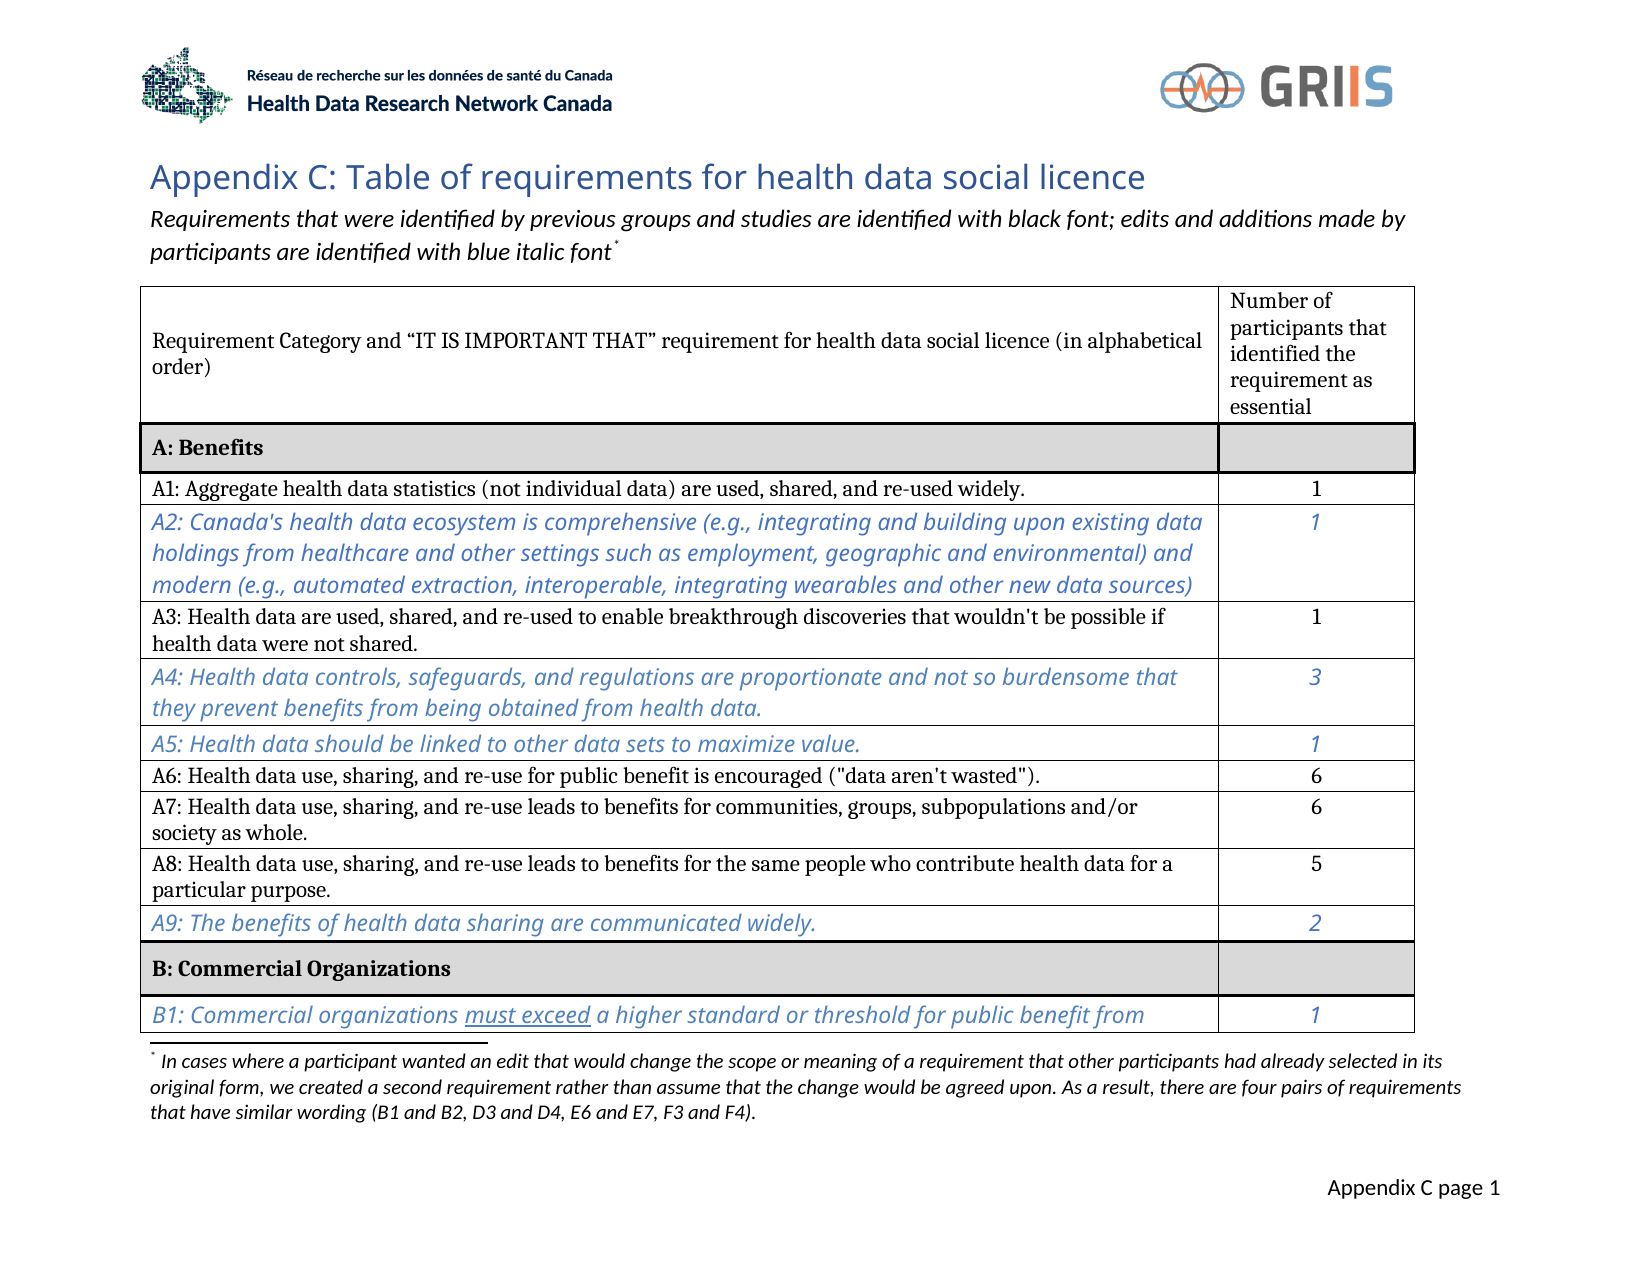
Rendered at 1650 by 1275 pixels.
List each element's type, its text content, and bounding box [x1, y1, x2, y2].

table_cell 1 [1219, 997, 1414, 1032]
table_cell 1 [1219, 505, 1414, 601]
table_cell 1 [1219, 726, 1414, 760]
table_cell 6 [1219, 792, 1414, 848]
table_cell B: Commercial Organizations [141, 943, 1218, 994]
table_cell A5: Health data should be linked to other data sets to maximize value. [141, 726, 1218, 760]
table_cell A3: Health data are used, shared, and re-used to enable breakthrough discoveries that wouldn't be possible if health data were not shared. [141, 602, 1218, 658]
table_cell 1 [1219, 602, 1414, 658]
table_header Requirement Category and “IT IS IMPORTANT THAT” requirement for health data social licence (in alphabetical order) [141, 287, 1218, 422]
text Requirements that were identified by previous groups and studies are identified with black font; edits and additions made by participants are identified with blue italic font [150, 203, 1500, 267]
table_header Number of participants that identified the requirement as essential [1219, 287, 1414, 422]
table_cell 5 [1219, 849, 1414, 904]
table_cell [1220, 425, 1413, 471]
picture [1158, 53, 1393, 117]
subtitle Appendix C: Table of requirements for health data social licence [150, 154, 1500, 199]
table_cell A: Benefits [142, 425, 1217, 471]
picture [136, 38, 615, 123]
table_cell A2: Canada's health data ecosystem is comprehensive (e.g., integrating and building upon existing data holdings from healthcare and other settings such as employment, geographic and environmental) and modern (e.g., automated extraction, interoperable, integrating wearables and other new data sources) [141, 505, 1218, 601]
table_cell 2 [1219, 906, 1414, 940]
table_cell 3 [1219, 659, 1414, 725]
table_cell A7: Health data use, sharing, and re-use leads to benefits for communities, groups, subpopulations and/or society as whole. [141, 792, 1218, 848]
table_cell A8: Health data use, sharing, and re-use leads to benefits for the same people who contribute health data for a particular purpose. [141, 849, 1218, 904]
table_cell [1219, 943, 1414, 994]
table_cell 6 [1219, 761, 1414, 791]
table_cell 1 [1219, 474, 1414, 503]
table_cell A6: Health data use, sharing, and re-use for public benefit is encouraged ("data aren't wasted"). [141, 761, 1218, 791]
table_cell A9: The benefits of health data sharing are communicated widely. [141, 906, 1218, 940]
table_cell A4: Health data controls, safeguards, and regulations are proportionate and not so burdensome that they prevent benefits from being obtained from health data. [141, 659, 1218, 725]
table_cell A1: Aggregate health data statistics (not individual data) are used, shared, and re-used widely. [141, 474, 1218, 503]
